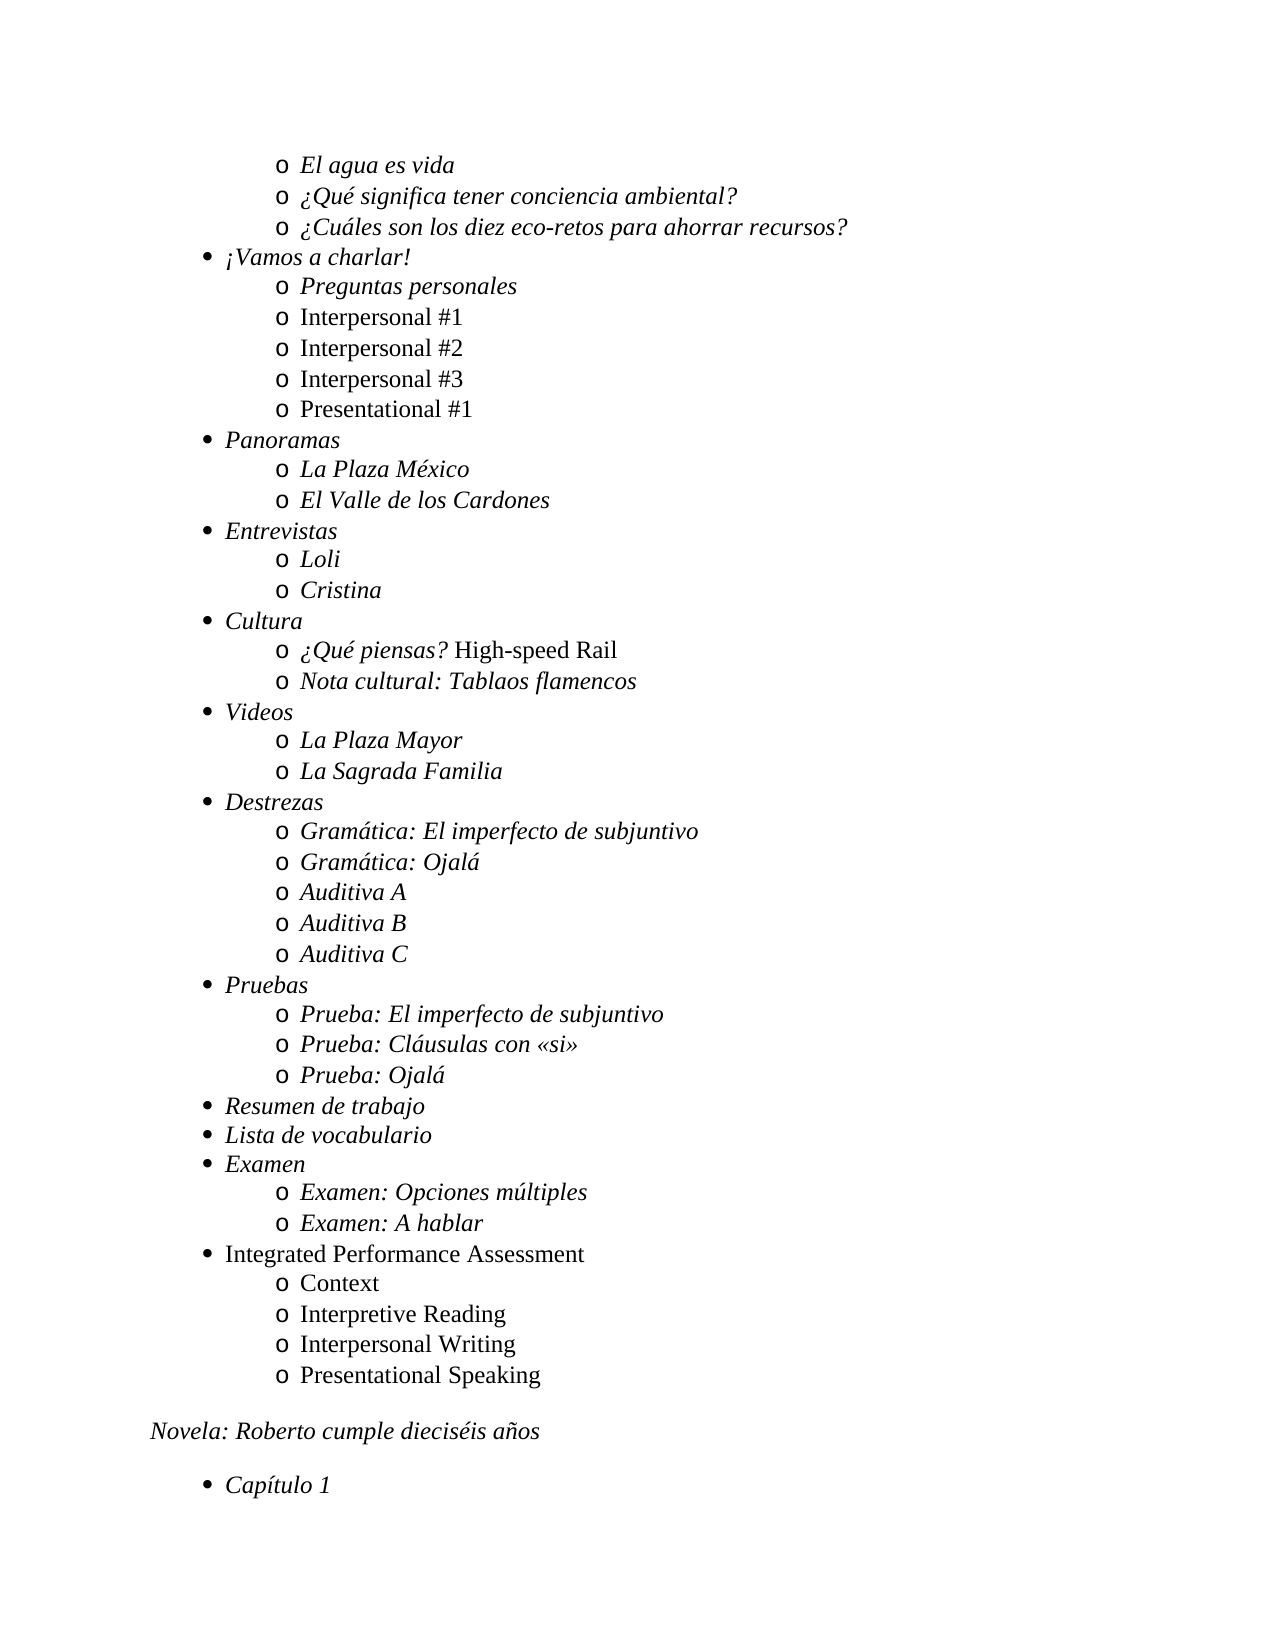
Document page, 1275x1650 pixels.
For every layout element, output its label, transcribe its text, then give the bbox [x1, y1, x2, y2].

list ¡Vamos a charlar! [203, 242, 1125, 271]
list Auditiva A [274, 877, 1125, 908]
list Loli [274, 544, 1125, 575]
list Examen [203, 1149, 1125, 1177]
list El agua es vida [274, 150, 1125, 181]
list Prueba: Ojalá [274, 1060, 1125, 1091]
list Resumen de trabajo [203, 1091, 1125, 1120]
list Interpersonal #2 [274, 333, 1125, 364]
list ¿Qué significa tener conciencia ambiental? [274, 181, 1125, 212]
text Novela: Roberto cumple dieciséis años [150, 1416, 1125, 1445]
list Entrevistas [203, 516, 1125, 544]
list Presentational #1 [274, 394, 1125, 425]
list Gramática: El imperfecto de subjuntivo [274, 816, 1125, 847]
list Auditiva C [274, 939, 1125, 970]
list Preguntas personales [274, 271, 1125, 302]
list Lista de vocabulario [203, 1120, 1125, 1149]
list Videos [203, 697, 1125, 725]
list ¿Cuáles son los diez eco-retos para ahorrar recursos? [274, 212, 1125, 242]
list Pruebas [203, 970, 1125, 999]
list Examen: Opciones múltiples [274, 1177, 1125, 1208]
list Interpretive Reading [274, 1299, 1125, 1329]
list Integrated Performance Assessment [203, 1239, 1125, 1268]
list Gramática: Ojalá [274, 847, 1125, 877]
list La Sagrada Familia [274, 756, 1125, 787]
list Auditiva B [274, 908, 1125, 939]
list Interpersonal Writing [274, 1329, 1125, 1360]
list Prueba: Cláusulas con «si» [274, 1029, 1125, 1060]
list Nota cultural: Tablaos flamencos [274, 666, 1125, 697]
list Presentational Speaking [274, 1360, 1125, 1391]
list Interpersonal #1 [274, 302, 1125, 333]
list Interpersonal #3 [274, 364, 1125, 394]
list Cultura [203, 606, 1125, 635]
list Destrezas [203, 787, 1125, 816]
list Cristina [274, 575, 1125, 606]
list La Plaza México [274, 454, 1125, 485]
list ¿Qué piensas? High-speed Rail [274, 635, 1125, 666]
list Panoramas [203, 425, 1125, 454]
list El Valle de los Cardones [274, 485, 1125, 516]
list Examen: A hablar [274, 1208, 1125, 1239]
list Context [274, 1268, 1125, 1299]
list Capítulo 1 [203, 1470, 1125, 1499]
list La Plaza Mayor [274, 725, 1125, 756]
list Prueba: El imperfecto de subjuntivo [274, 999, 1125, 1029]
